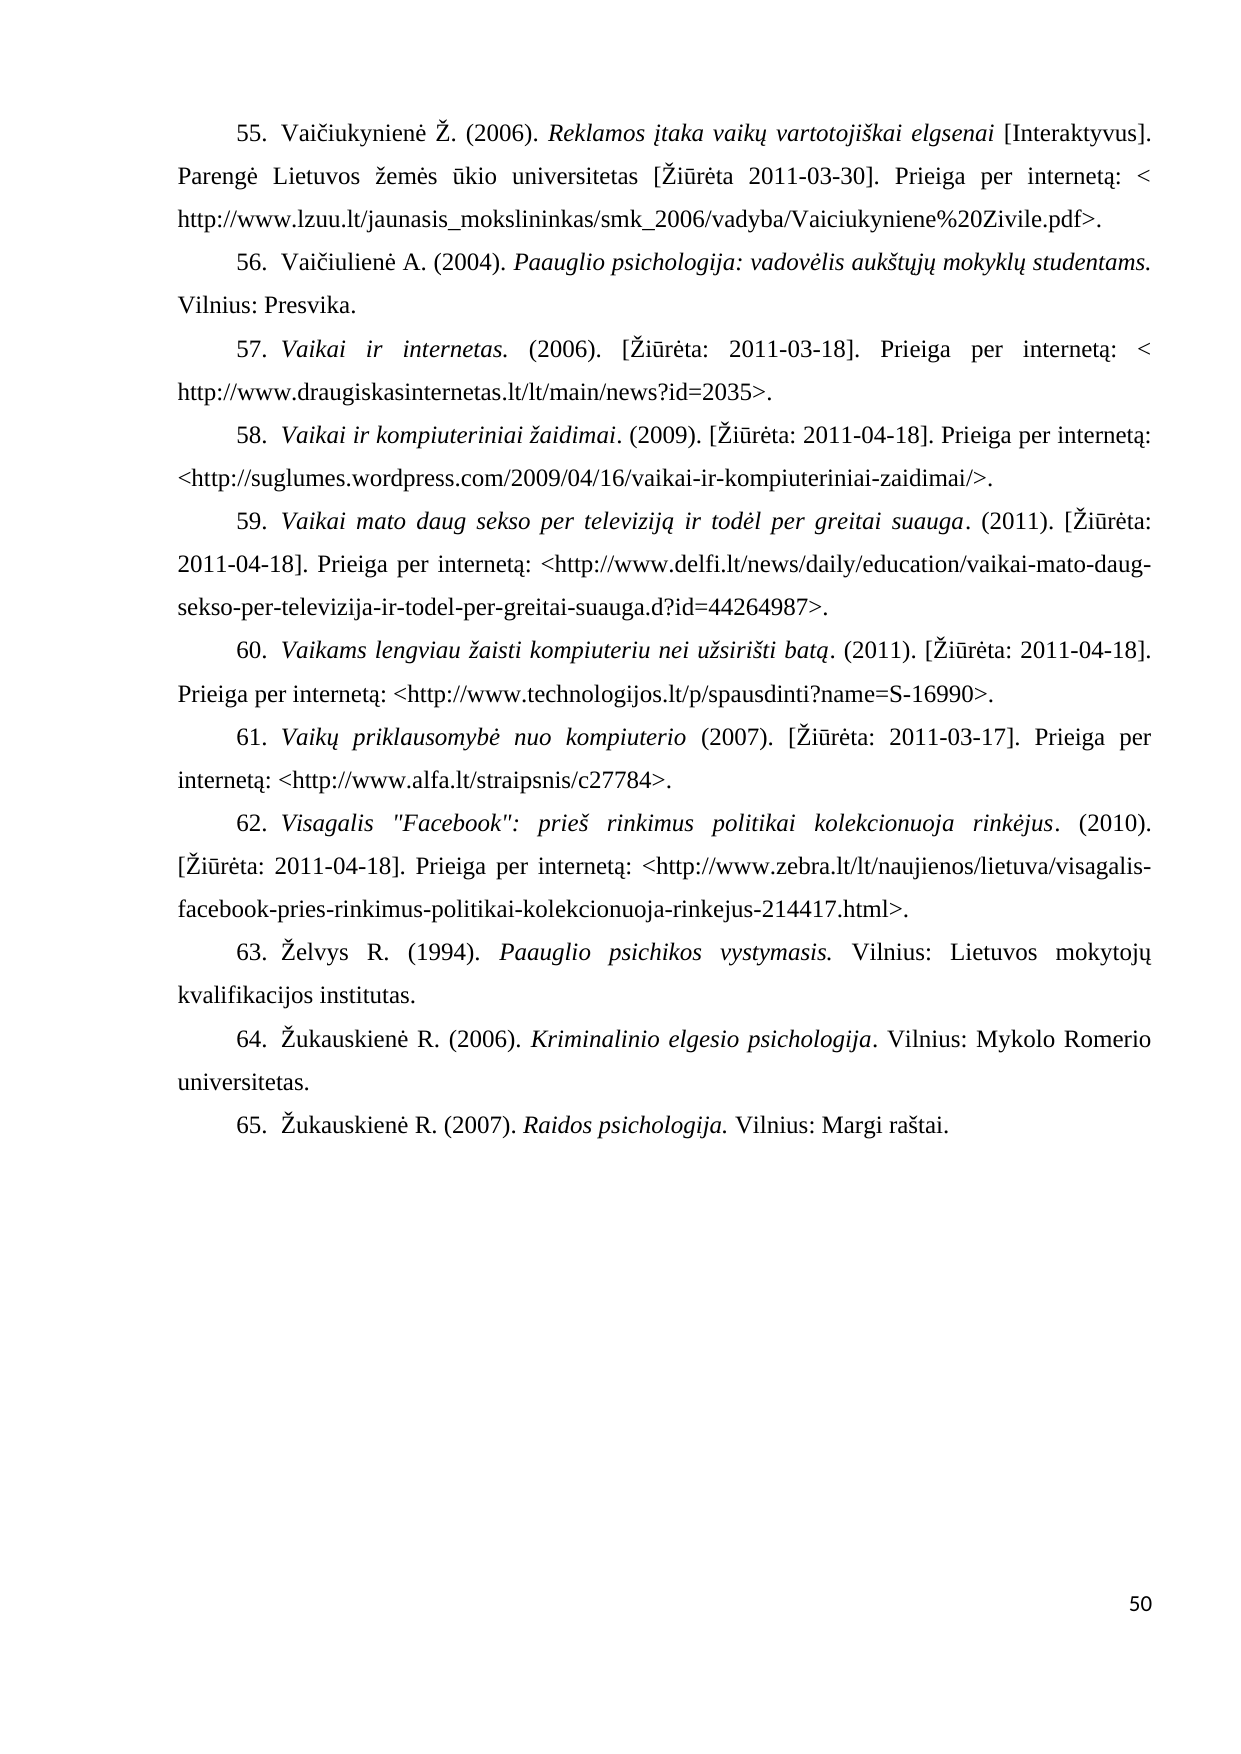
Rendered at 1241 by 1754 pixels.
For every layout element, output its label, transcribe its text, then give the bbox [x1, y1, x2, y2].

list Žukauskienė R. (2006). Kriminalinio elgesio psichologija. Vilnius: Mykolo Romerio universitetas. [177, 1024, 1152, 1096]
list Vaikai mato daug sekso per televiziją ir todėl per greitai suauga. (2011). [Žiūrėta: 2011-04-18]. Prieiga per internetą: <http://www.delfi.lt/news/daily/education/vaikai-mato-daug-sekso-per-televizija-ir-todel-per-greitai-suauga.d?id=44264987>. [177, 506, 1152, 621]
list Visagalis "Facebook": prieš rinkimus politikai kolekcionuoja rinkėjus. (2010). [Žiūrėta: 2011-04-18]. Prieiga per internetą: <http://www.zebra.lt/lt/naujienos/lietuva/visagalis-facebook-pries-rinkimus-politikai-kolekcionuoja-rinkejus-214417.html>. [177, 808, 1152, 923]
list Želvys R. (1994). Paauglio psichikos vystymasis. Vilnius: Lietuvos mokytojų kvalifikacijos institutas. [177, 937, 1152, 1009]
list Vaikai ir kompiuteriniai žaidimai. (2009). [Žiūrėta: 2011-04-18]. Prieiga per internetą: <http://suglumes.wordpress.com/2009/04/16/vaikai-ir-kompiuteriniai-zaidimai/>. [177, 420, 1152, 492]
list Vaikai ir internetas. (2006). [Žiūrėta: 2011-03-18]. Prieiga per internetą: < http://www.draugiskasinternetas.lt/lt/main/news?id=2035>. [177, 334, 1152, 406]
list Vaičiukynienė Ž. (2006). Reklamos įtaka vaikų vartotojiškai elgsenai [Interaktyvus]. Parengė Lietuvos žemės ūkio universitetas [Žiūrėta 2011-03-30]. Prieiga per internetą: < http://www.lzuu.lt/jaunasis_mokslininkas/smk_2006/vadyba/Vaiciukyniene%20Zivile.pdf>. [177, 118, 1152, 233]
list Žukauskienė R. (2007). Raidos psichologija. Vilnius: Margi raštai. [177, 1110, 1152, 1139]
list Vaikams lengviau žaisti kompiuteriu nei užsirišti batą. (2011). [Žiūrėta: 2011-04-18]. Prieiga per internetą: <http://www.technologijos.lt/p/spausdinti?name=S-16990>. [177, 636, 1152, 707]
list Vaikų priklausomybė nuo kompiuterio (2007). [Žiūrėta: 2011-03-17]. Prieiga per internetą: <http://www.alfa.lt/straipsnis/c27784>. [177, 722, 1152, 794]
list Vaičiulienė A. (2004). Paauglio psichologija: vadovėlis aukštųjų mokyklų studentams. Vilnius: Presvika. [177, 247, 1152, 319]
